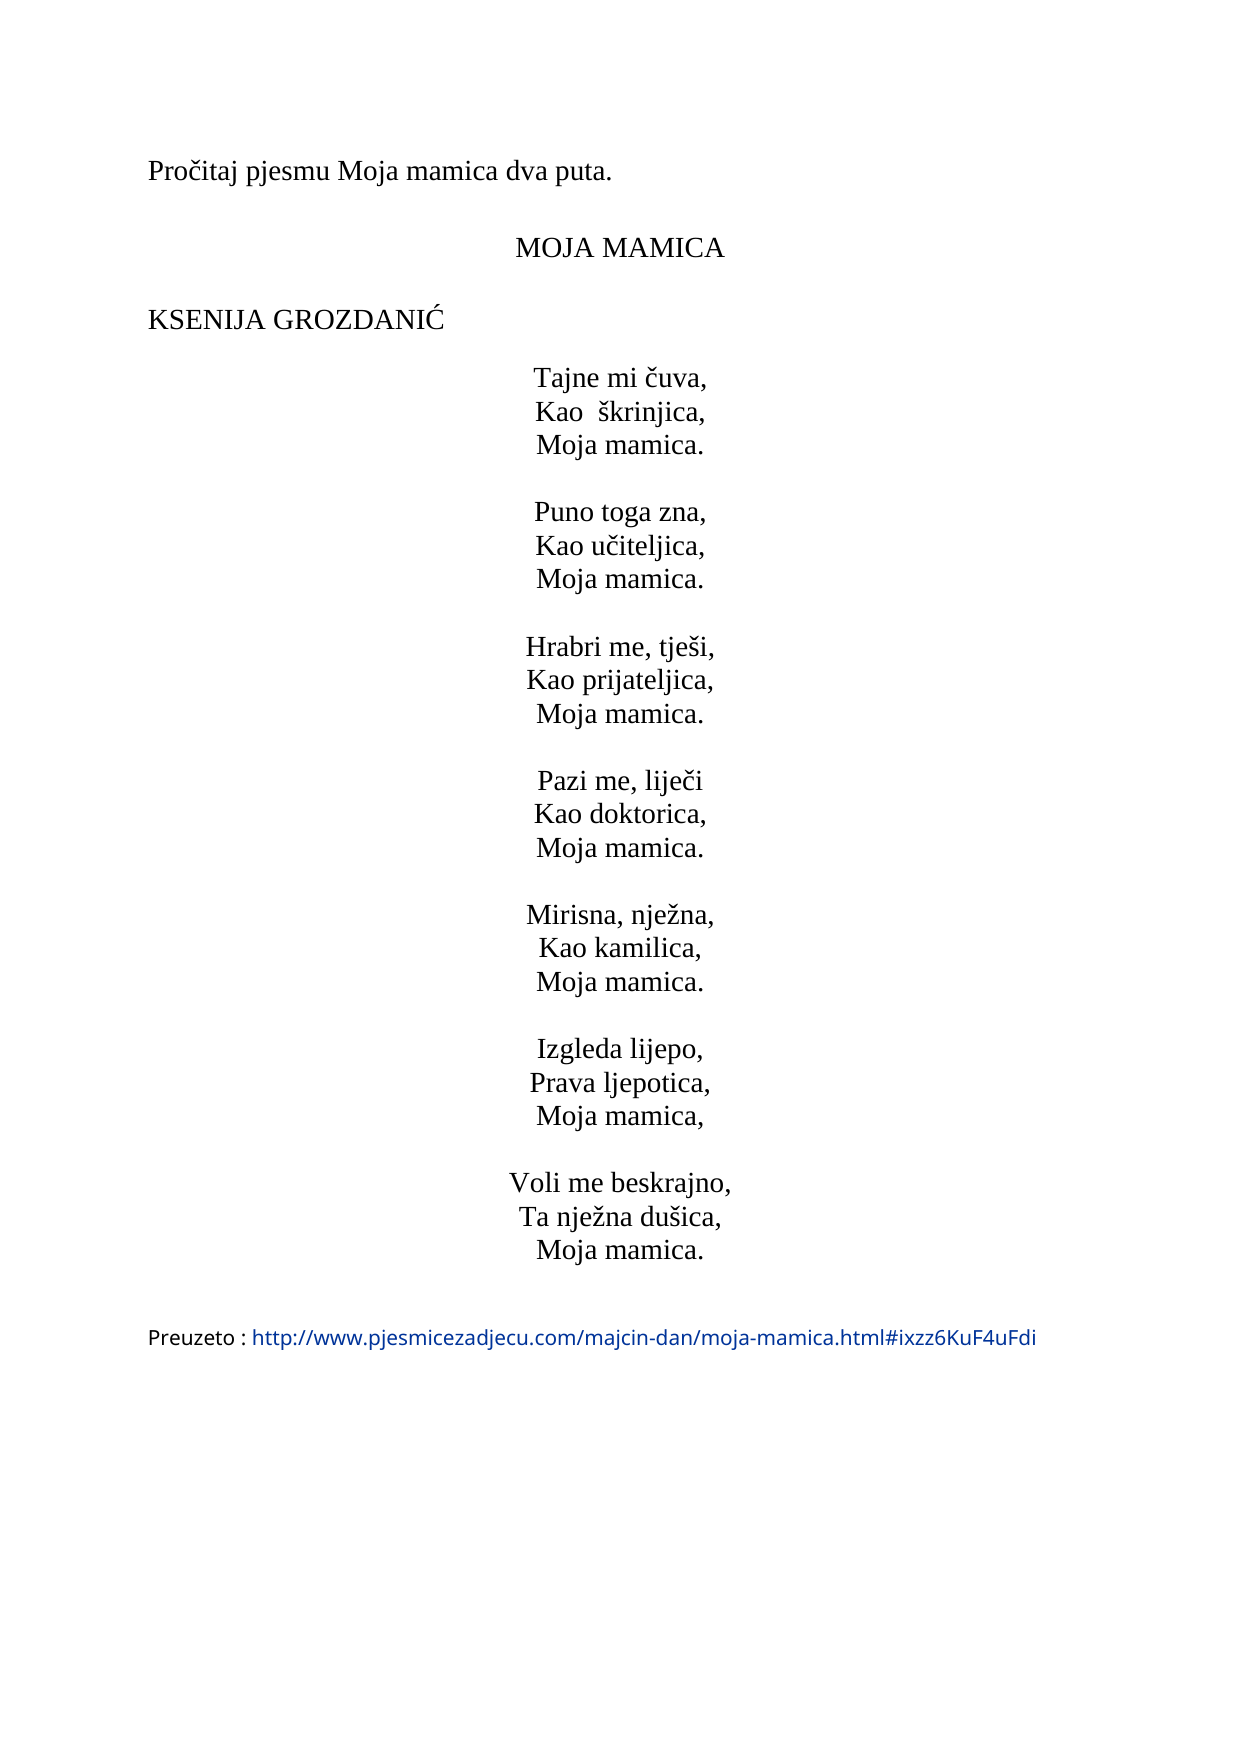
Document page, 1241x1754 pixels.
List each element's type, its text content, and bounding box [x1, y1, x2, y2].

text MOJA MAMICA [148, 230, 1093, 263]
text KSENIJA GROZDANIĆ [148, 268, 1093, 335]
text Tajne mi čuva, Kao škrinjica, Moja mamica. Puno toga zna, Kao učiteljica, Moja mamica. Hrabri me, tješi, Kao prijateljica, Moja mamica. Pazi me, liječi Kao doktorica, Moja mamica. Mirisna, nježna, Kao kamilica, Moja mamica. Izgleda lijepo, Prava ljepotica, Moja mamica, Voli me beskrajno, Ta nježna dušica, Moja mamica. [148, 360, 1093, 1266]
text Pročitaj pjesmu Moja mamica dva puta. [148, 153, 1093, 186]
text Preuzeto : http://www.pjesmicezadjecu.com/majcin-dan/moja-mamica.html#ixzz6KuF4uFdi [148, 1266, 1093, 1351]
